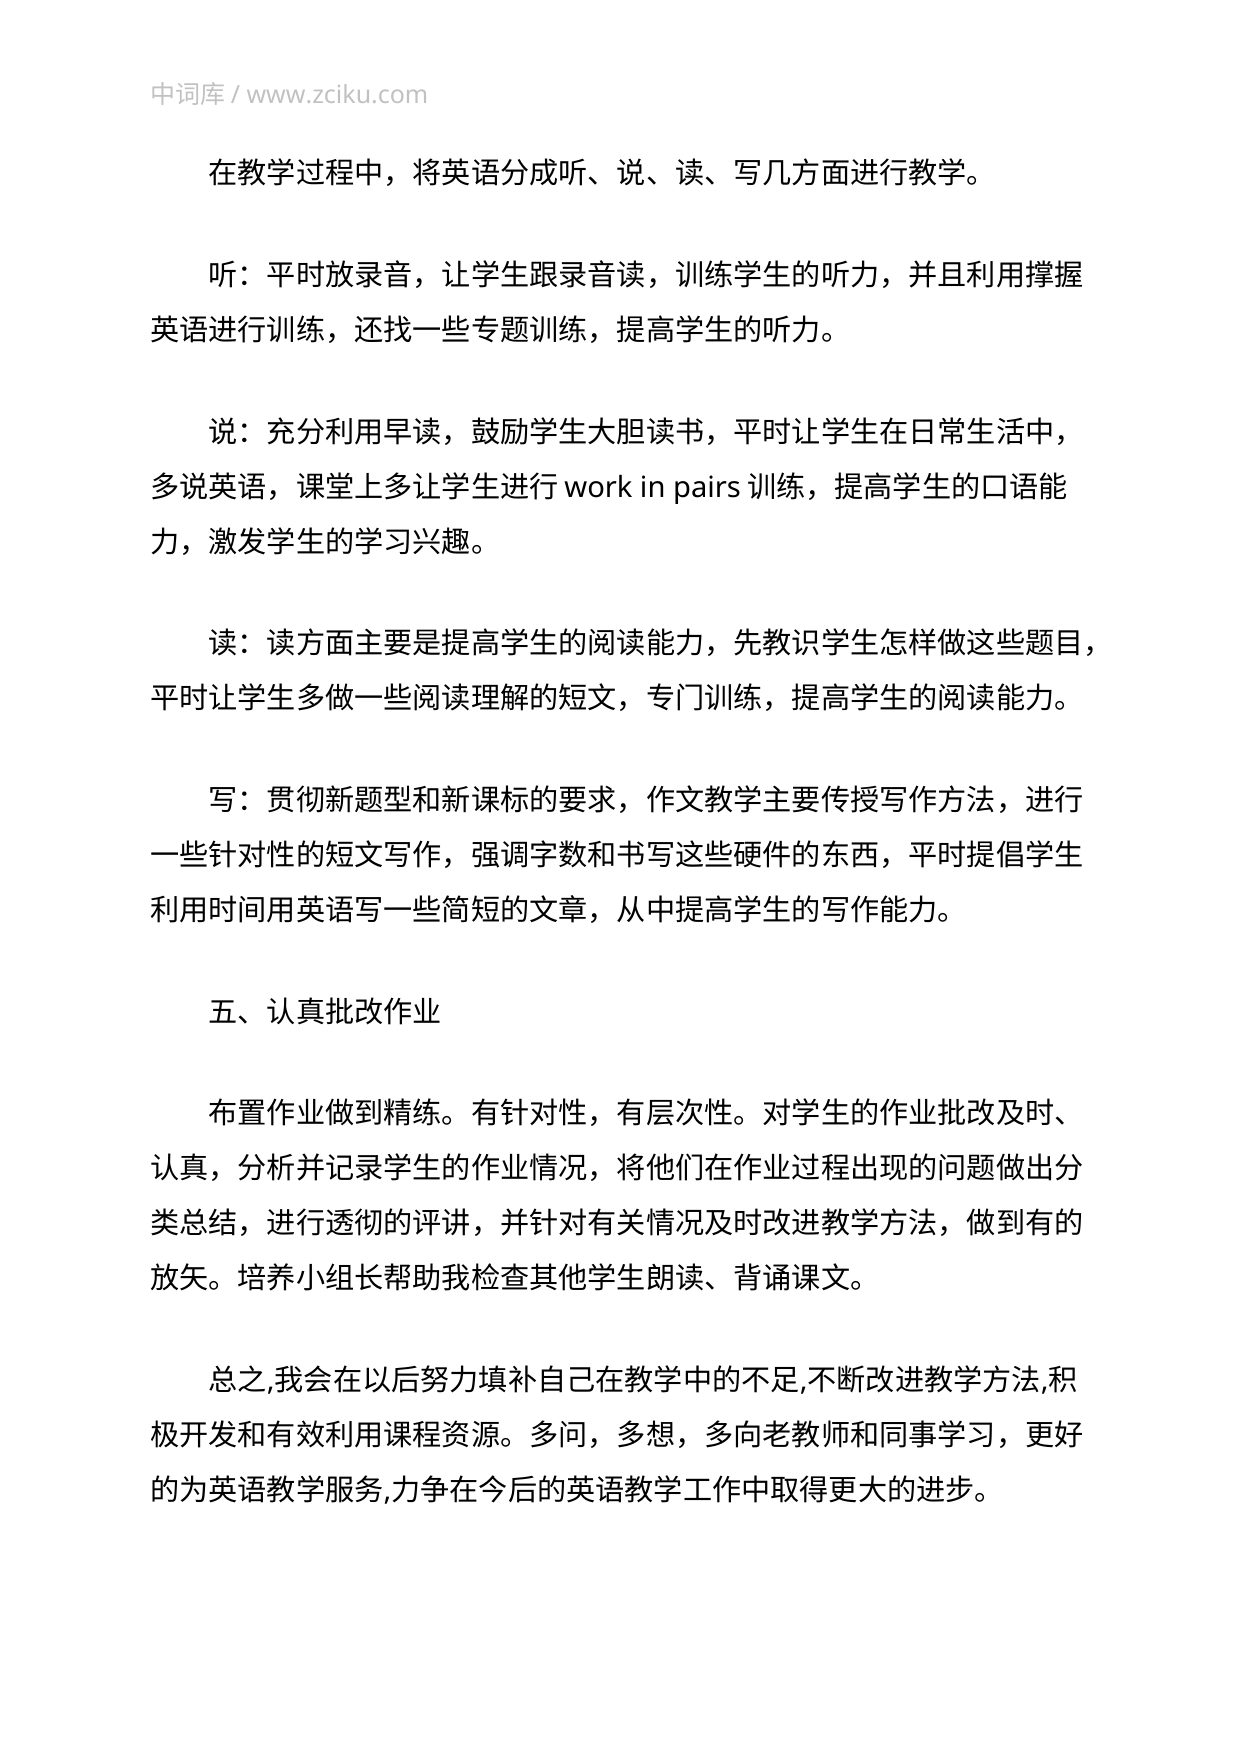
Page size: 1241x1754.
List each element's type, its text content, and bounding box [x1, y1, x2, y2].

text 在教学过程中，将英语分成听、说、读、写几方面进行教学。 [150, 150, 1090, 192]
text 总之,我会在以后努力填补自己在教学中的不足,不断改进教学方法,积极开发和有效利用课程资源。多问，多想，多向老教师和同事学习，更好的为英语教学服务,力争在今后的英语教学工作中取得更大的进步。 [150, 1357, 1090, 1509]
text 读：读方面主要是提高学生的阅读能力，先教识学生怎样做这些题目，平时让学生多做一些阅读理解的短文，专门训练，提高学生的阅读能力。 [150, 620, 1090, 717]
text 五、认真批改作业 [150, 988, 1090, 1031]
text 说：充分利用早读，鼓励学生大胆读书，平时让学生在日常生活中，多说英语，课堂上多让学生进行work in pairs训练，提高学生的口语能力，激发学生的学习兴趣。 [150, 408, 1090, 561]
text 布置作业做到精练。有针对性，有层次性。对学生的作业批改及时、认真，分析并记录学生的作业情况，将他们在作业过程出现的问题做出分类总结，进行透彻的评讲，并针对有关情况及时改进教学方法，做到有的放矢。培养小组长帮助我检查其他学生朗读、背诵课文。 [150, 1090, 1090, 1297]
text 写：贯彻新题型和新课标的要求，作文教学主要传授写作方法，进行一些针对性的短文写作，强调字数和书写这些硬件的东西，平时提倡学生利用时间用英语写一些简短的文章，从中提高学生的写作能力。 [150, 777, 1090, 929]
text 听：平时放录音，让学生跟录音读，训练学生的听力，并且利用撑握英语进行训练，还找一些专题训练，提高学生的听力。 [150, 252, 1090, 349]
